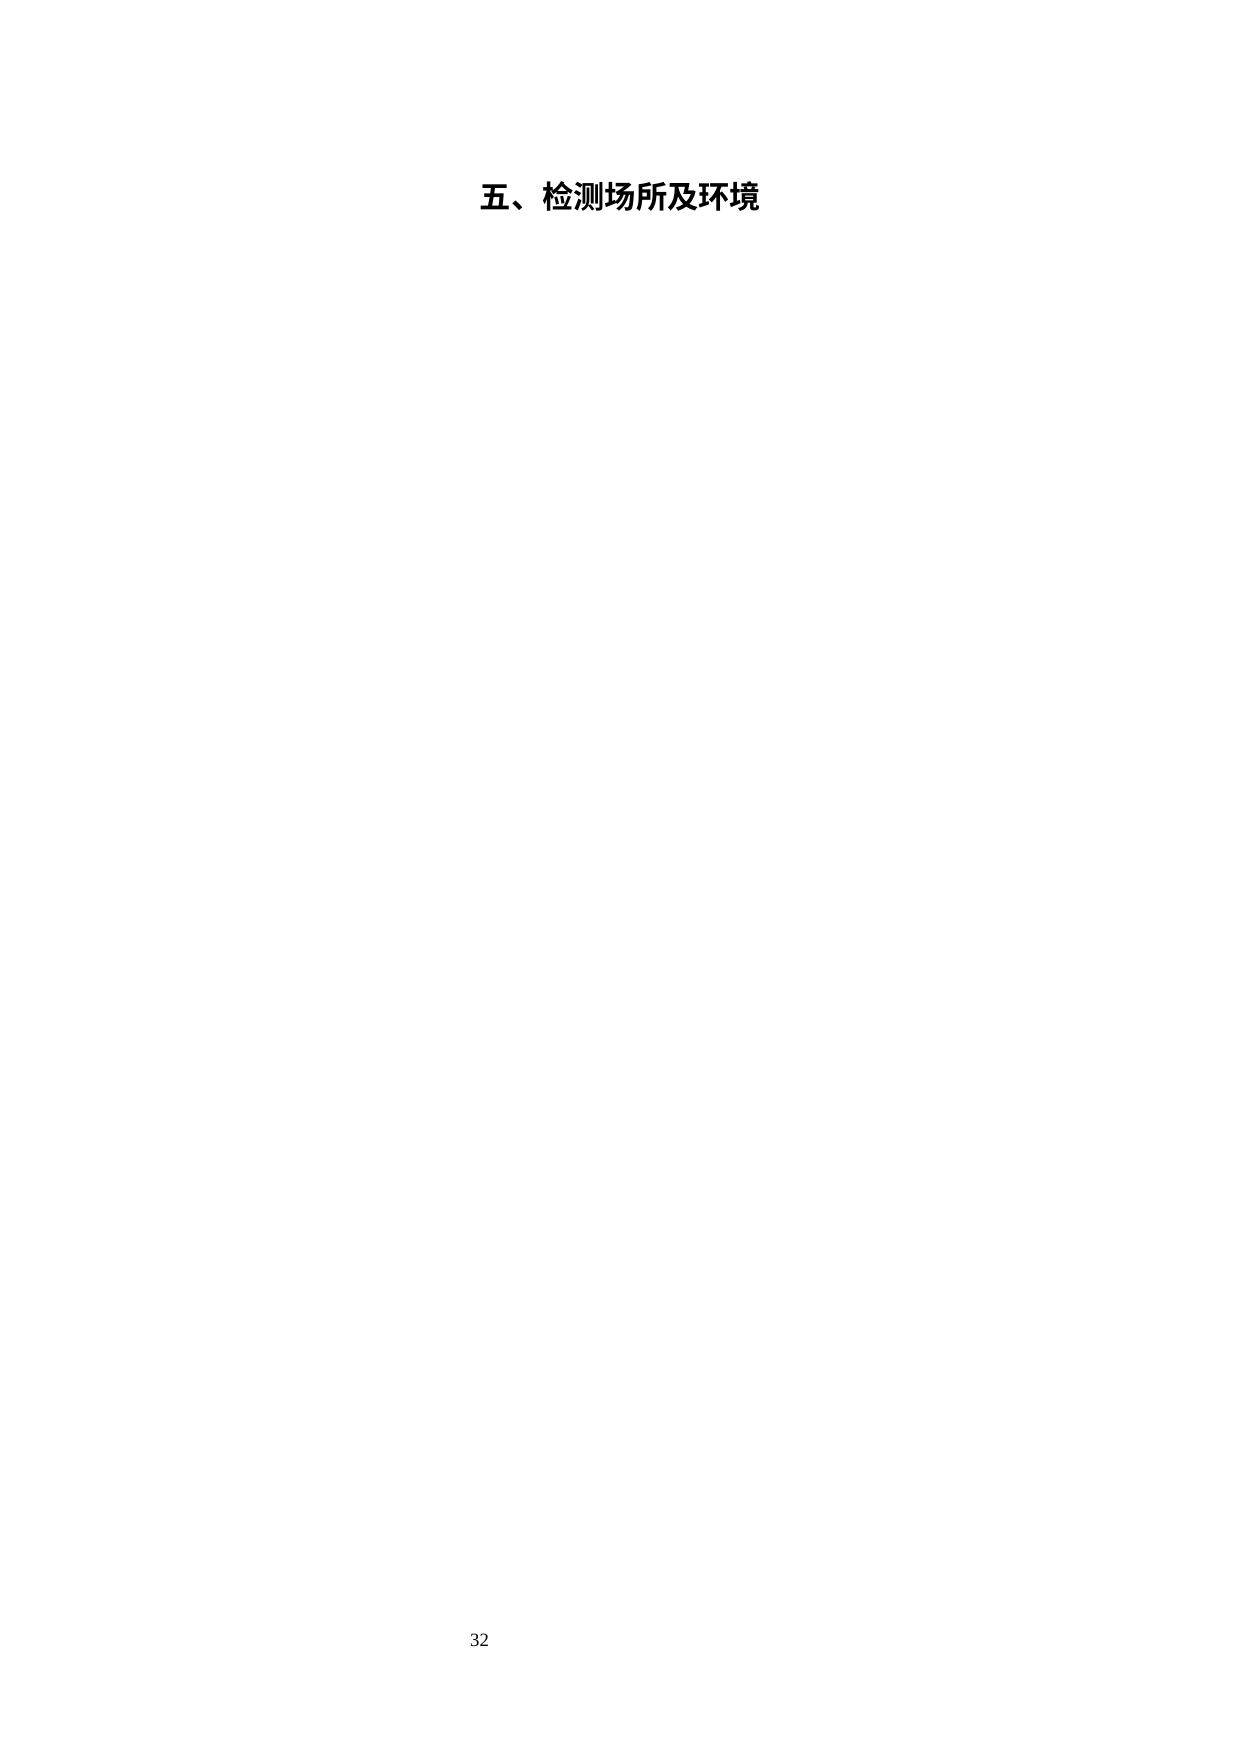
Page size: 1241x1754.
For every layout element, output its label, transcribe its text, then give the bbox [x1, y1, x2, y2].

text 五、检测场所及环境 [188, 162, 1052, 227]
